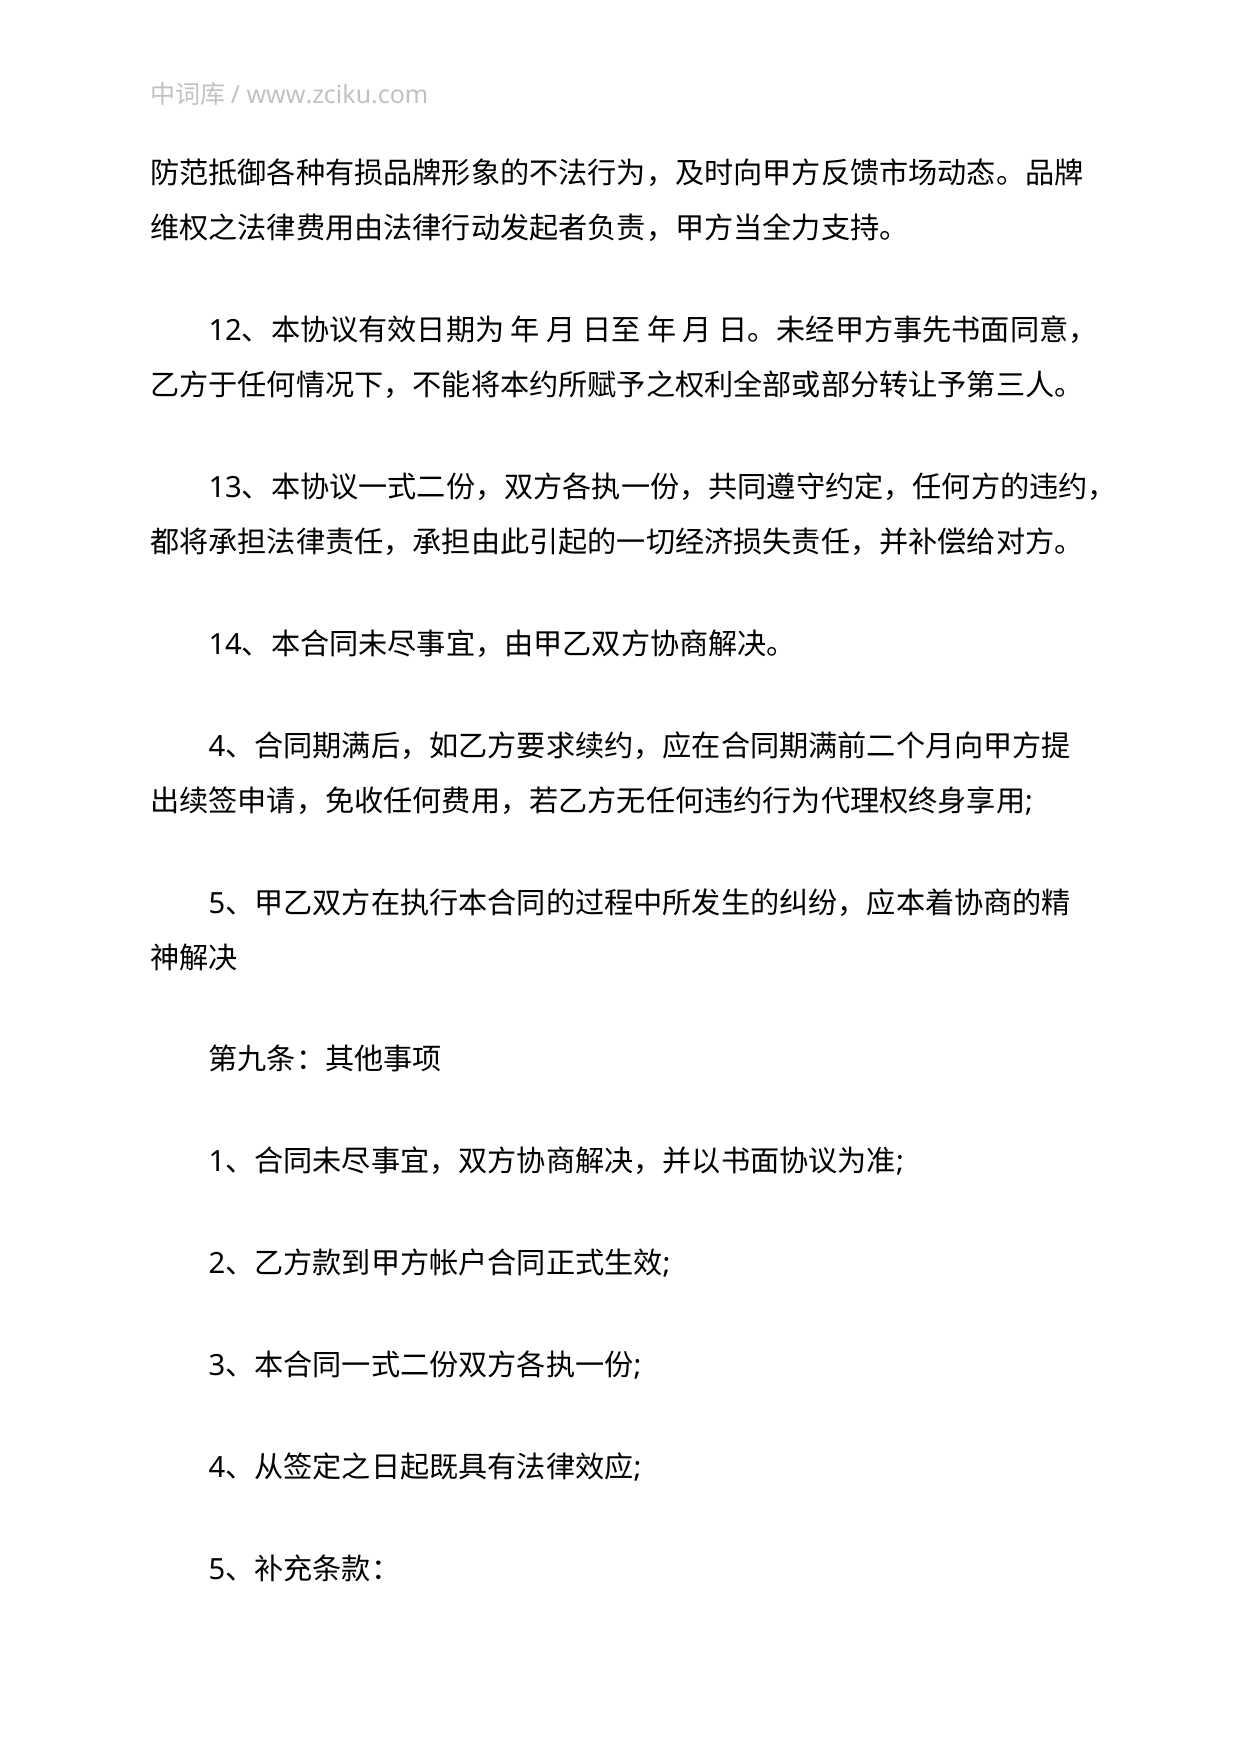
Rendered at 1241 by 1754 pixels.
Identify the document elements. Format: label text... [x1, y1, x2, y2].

text 4、从签定之日起既具有法律效应; [150, 1444, 1090, 1486]
text 1、合同未尽事宜，双方协商解决，并以书面协议为准; [150, 1138, 1090, 1180]
text 2、乙方款到甲方帐户合同正式生效; [150, 1240, 1090, 1282]
text 14、本合同未尽事宜，由甲乙双方协商解决。 [150, 620, 1090, 663]
text 第九条：其他事项 [150, 1036, 1090, 1078]
text 5、甲乙双方在执行本合同的过程中所发生的纠纷，应本着协商的精神解决 [150, 879, 1090, 976]
text 5、补充条款： [150, 1546, 1090, 1588]
text 3、本合同一式二份双方各执一份; [150, 1342, 1090, 1384]
text 12、本协议有效日期为 年 月 日至 年 月 日。未经甲方事先书面同意，乙方于任何情况下，不能将本约所赋予之权利全部或部分转让予第三人。 [150, 307, 1090, 404]
text 13、本协议一式二份，双方各执一份，共同遵守约定，任何方的违约，都将承担法律责任，承担由此引起的一切经济损失责任，并补偿给对方。 [150, 463, 1090, 561]
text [150, 150, 1090, 247]
text 4、合同期满后，如乙方要求续约，应在合同期满前二个月向甲方提出续签申请，免收任何费用，若乙方无任何违约行为代理权终身享用; [150, 722, 1090, 819]
